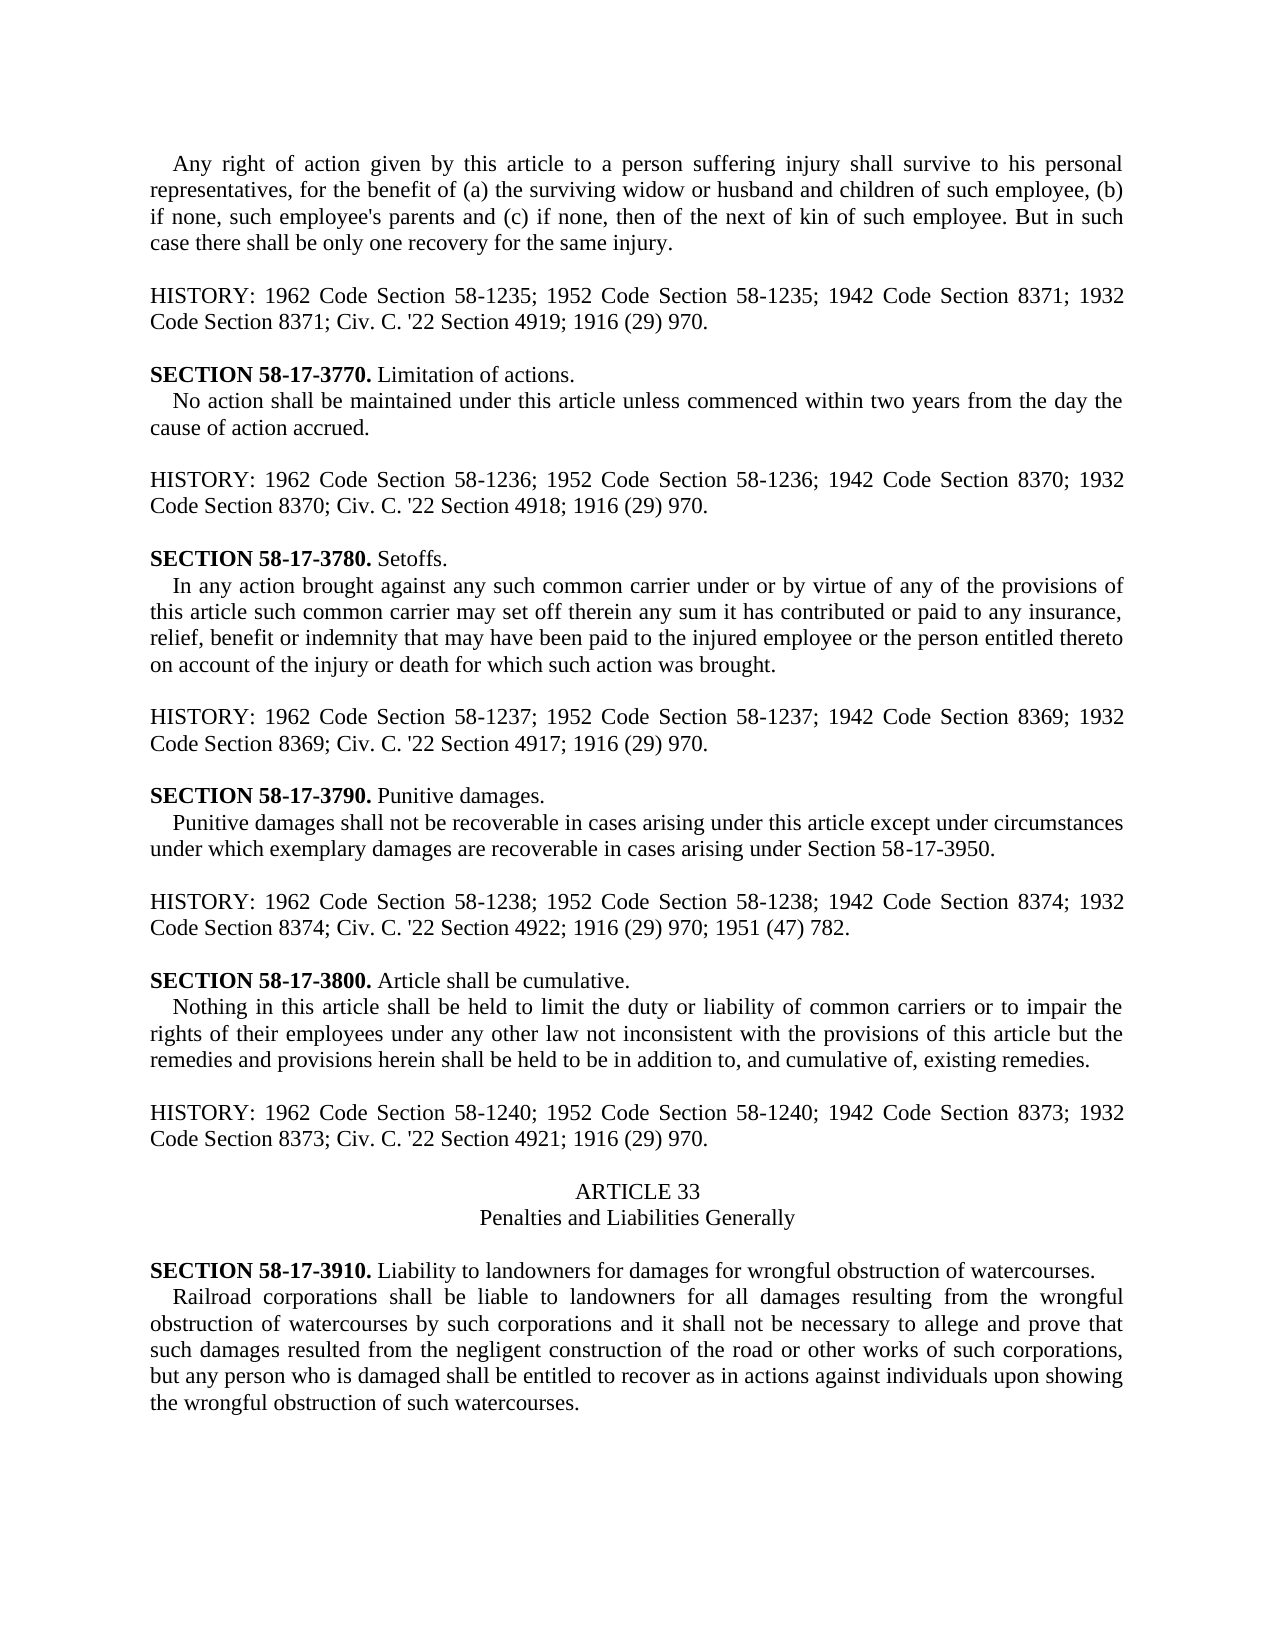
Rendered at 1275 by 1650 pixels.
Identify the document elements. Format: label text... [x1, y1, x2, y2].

text SECTION 58-17-3780. Setoffs. [150, 545, 1125, 572]
text HISTORY: 1962 Code Section 58-1237; 1952 Code Section 58-1237; 1942 Code Section 8369; 1932 Code Section 8369; Civ. C. '22 Section 4917; 1916 (29) 970. [150, 703, 1125, 756]
text In any action brought against any such common carrier under or by virtue of any of the provisions of this article such common carrier may set off therein any sum it has contributed or paid to any insurance, relief, benefit or indemnity that may have been paid to the injured employee or the person entitled thereto on account of the injury or death for which such action was brought. [150, 572, 1125, 677]
text SECTION 58-17-3800. Article shall be cumulative. [150, 967, 1125, 993]
text HISTORY: 1962 Code Section 58-1235; 1952 Code Section 58-1235; 1942 Code Section 8371; 1932 Code Section 8371; Civ. C. '22 Section 4919; 1916 (29) 970. [150, 282, 1125, 334]
text ARTICLE 33 [150, 1178, 1125, 1204]
text SECTION 58-17-3770. Limitation of actions. [150, 361, 1125, 387]
text Railroad corporations shall be liable to landowners for all damages resulting from the wrongful obstruction of watercourses by such corporations and it shall not be necessary to allege and prove that such damages resulted from the negligent construction of the road or other works of such corporations, but any person who is damaged shall be entitled to recover as in actions against individuals upon showing the wrongful obstruction of such watercourses. [150, 1283, 1125, 1415]
text SECTION 58-17-3790. Punitive damages. [150, 782, 1125, 809]
text HISTORY: 1962 Code Section 58-1240; 1952 Code Section 58-1240; 1942 Code Section 8373; 1932 Code Section 8373; Civ. C. '22 Section 4921; 1916 (29) 970. [150, 1099, 1125, 1151]
text Nothing in this article shall be held to limit the duty or liability of common carriers or to impair the rights of their employees under any other law not inconsistent with the provisions of this article but the remedies and provisions herein shall be held to be in addition to, and cumulative of, existing remedies. [150, 993, 1125, 1072]
text SECTION 58-17-3910. Liability to landowners for damages for wrongful obstruction of watercourses. [150, 1257, 1125, 1283]
text HISTORY: 1962 Code Section 58-1238; 1952 Code Section 58-1238; 1942 Code Section 8374; 1932 Code Section 8374; Civ. C. '22 Section 4922; 1916 (29) 970; 1951 (47) 782. [150, 888, 1125, 941]
text Any right of action given by this article to a person suffering injury shall survive to his personal representatives, for the benefit of (a) the surviving widow or husband and children of such employee, (b) if none, such employee's parents and (c) if none, then of the next of kin of such employee. But in such case there shall be only one recovery for the same injury. [150, 150, 1125, 255]
text Penalties and Liabilities Generally [150, 1204, 1125, 1231]
text Punitive damages shall not be recoverable in cases arising under this article except under circumstances under which exemplary damages are recoverable in cases arising under Section 58-17-3950. [150, 809, 1125, 862]
text No action shall be maintained under this article unless commenced within two years from the day the cause of action accrued. [150, 387, 1125, 440]
text HISTORY: 1962 Code Section 58-1236; 1952 Code Section 58-1236; 1942 Code Section 8370; 1932 Code Section 8370; Civ. C. '22 Section 4918; 1916 (29) 970. [150, 466, 1125, 519]
